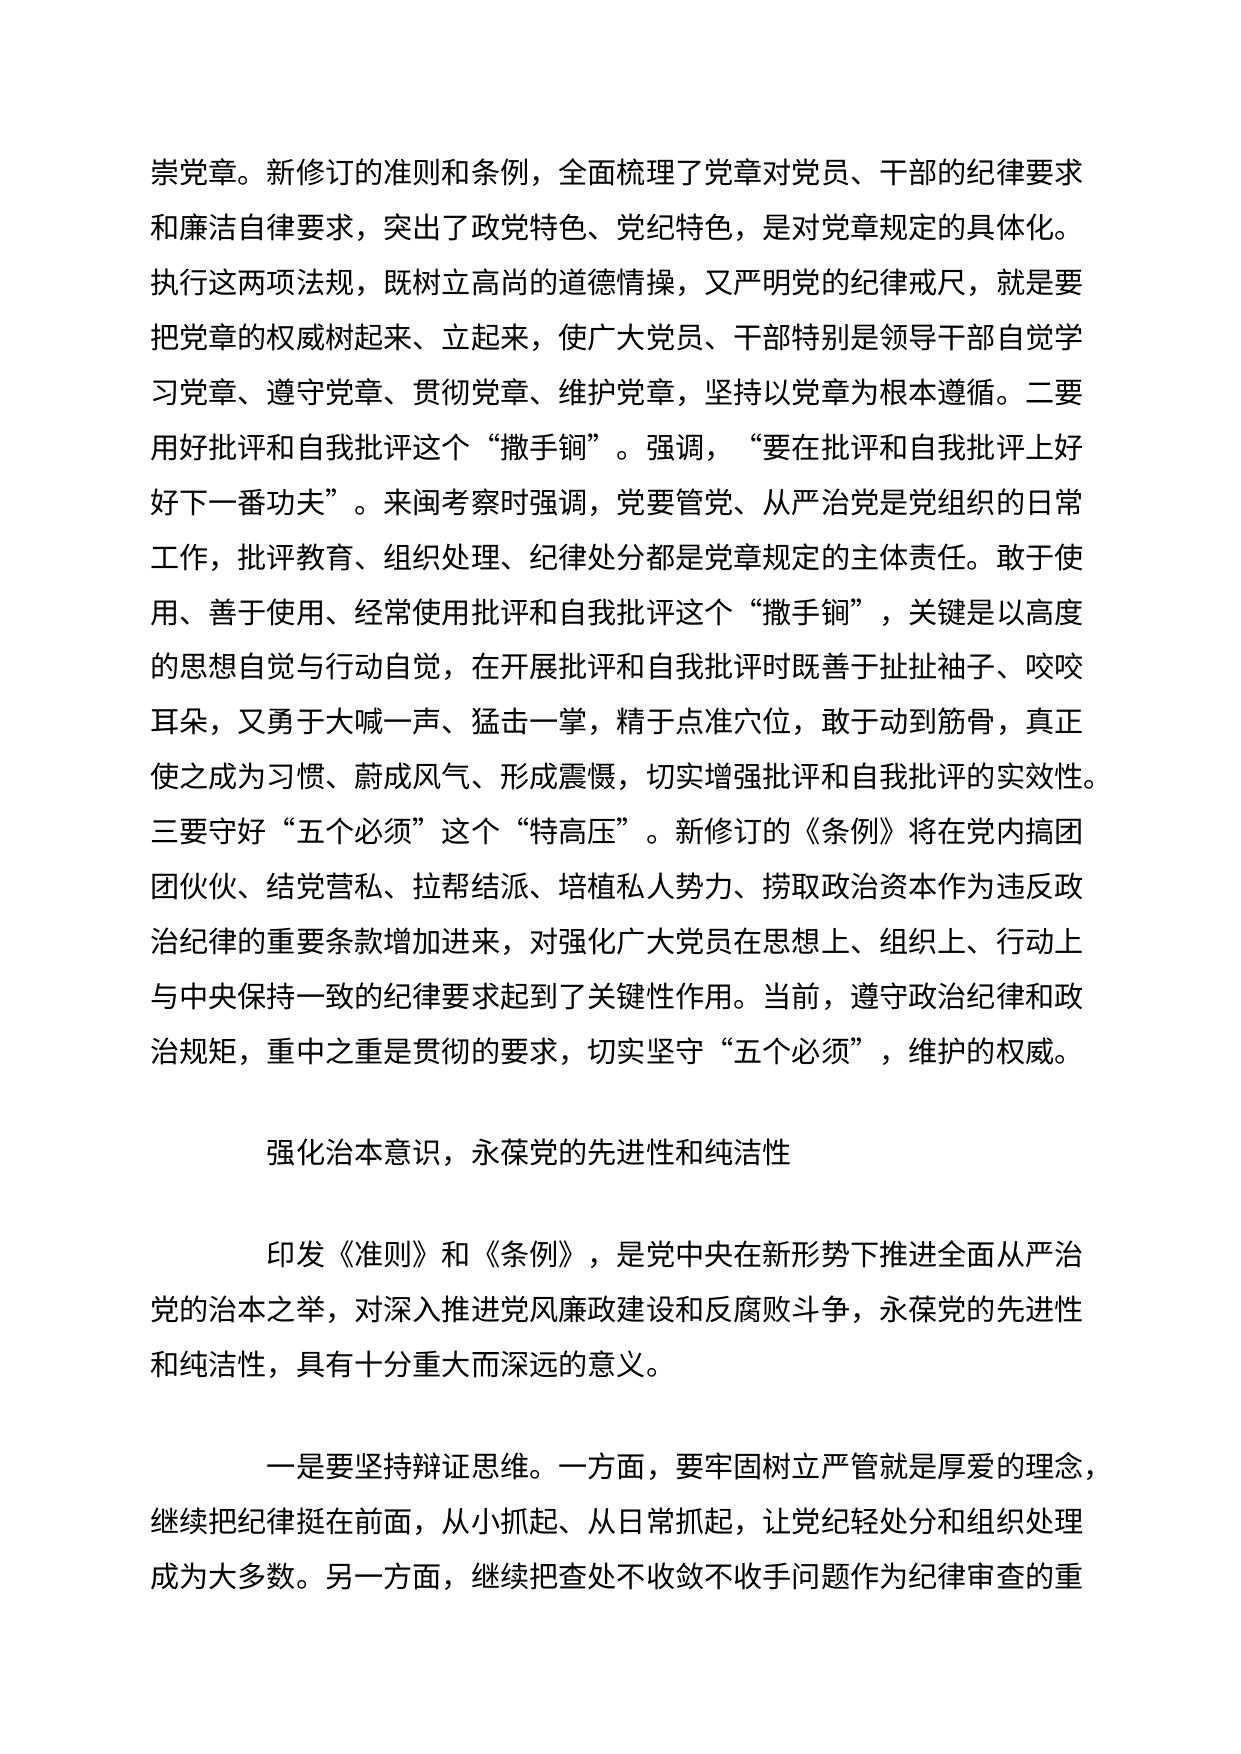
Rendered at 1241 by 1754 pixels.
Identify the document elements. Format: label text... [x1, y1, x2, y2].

text 印发《准则》和《条例》，是党中央在新形势下推进全面从严治党的治本之举，对深入推进党风廉政建设和反腐败斗争，永葆党的先进性和纯洁性，具有十分重大而深远的意义。 [150, 1232, 1090, 1384]
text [150, 150, 1090, 1071]
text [150, 1443, 1090, 1596]
text 强化治本意识，永葆党的先进性和纯洁性 [150, 1130, 1090, 1172]
